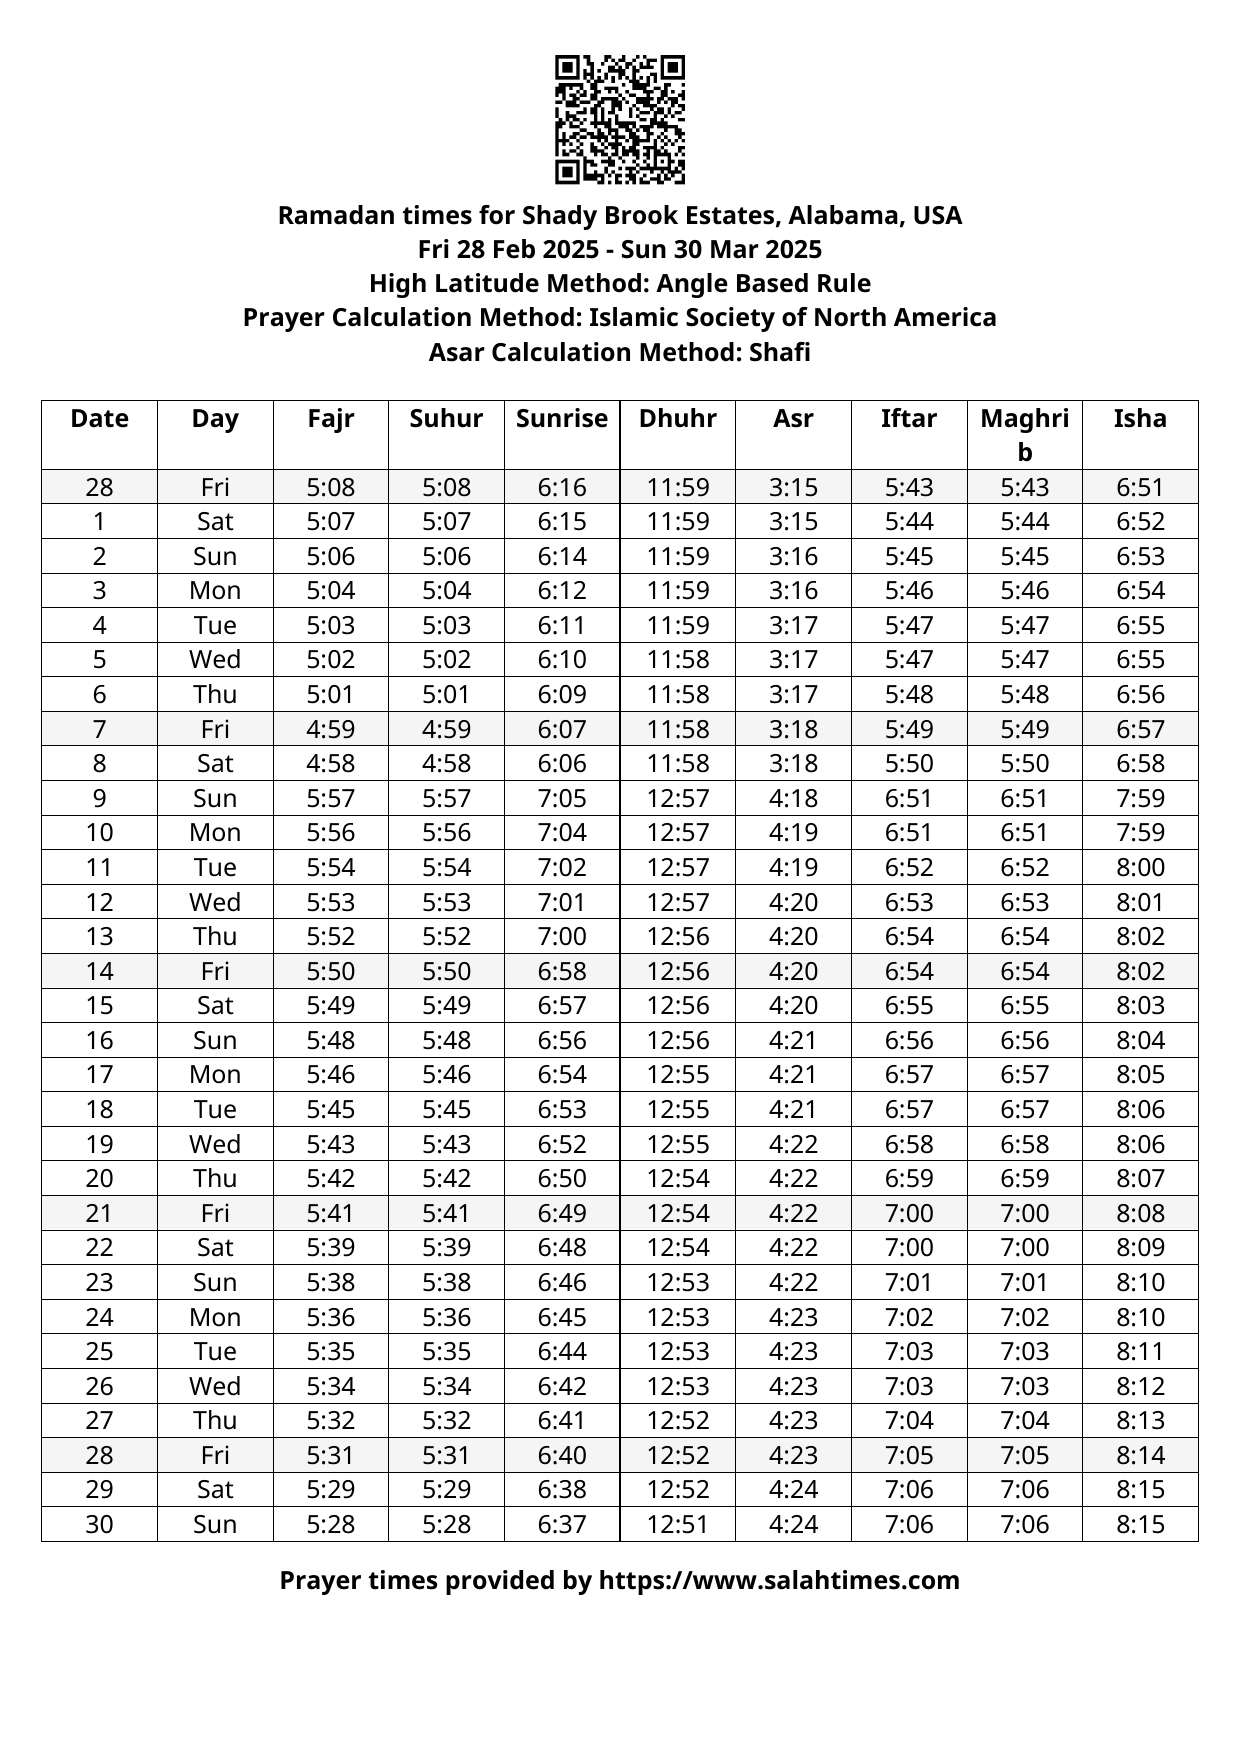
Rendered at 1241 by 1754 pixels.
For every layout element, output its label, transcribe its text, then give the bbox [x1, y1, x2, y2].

table_cell 4:24 [736, 1507, 851, 1541]
table_cell 5:04 [274, 574, 388, 607]
table_cell 7:01 [505, 885, 619, 918]
table_cell 12:57 [621, 850, 735, 884]
table_cell 6:51 [968, 781, 1082, 814]
table_cell 24 [42, 1300, 157, 1333]
table_cell 4:21 [736, 1092, 851, 1126]
table_cell 7:04 [852, 1404, 967, 1437]
table_cell 6:54 [505, 1058, 619, 1091]
table_cell Thu [158, 677, 273, 711]
table_cell 4:58 [274, 746, 388, 780]
table_cell Wed [158, 1369, 273, 1402]
table_cell 3:17 [736, 608, 851, 642]
table_cell 8:07 [1083, 1161, 1198, 1195]
table_cell 7:02 [505, 850, 619, 884]
table_header Sunrise [505, 401, 619, 469]
table_cell 6:57 [1083, 712, 1198, 745]
table_cell 6:54 [852, 919, 967, 953]
table_cell 4:18 [736, 781, 851, 814]
table_cell 5:49 [389, 989, 504, 1022]
table_cell 5:46 [389, 1058, 504, 1091]
table_cell 5:47 [968, 608, 1082, 642]
table_cell 5:41 [274, 1196, 388, 1229]
table_cell 6:53 [852, 885, 967, 918]
table_cell 6:41 [505, 1404, 619, 1437]
table_cell 5:02 [389, 643, 504, 676]
table_cell 5:48 [968, 677, 1082, 711]
table_cell 5:53 [389, 885, 504, 918]
table_cell 6:16 [505, 470, 619, 503]
table_cell 5:56 [274, 816, 388, 849]
table_cell 22 [42, 1231, 157, 1264]
table_cell 6:51 [968, 816, 1082, 849]
table_cell 7:05 [505, 781, 619, 814]
table_cell 4:23 [736, 1369, 851, 1402]
table_cell Fri [158, 954, 273, 987]
table_cell 12:51 [621, 1507, 735, 1541]
table_cell Sat [158, 504, 273, 538]
table_cell 5:03 [274, 608, 388, 642]
table_cell 5:35 [389, 1334, 504, 1368]
table_cell 7:00 [968, 1196, 1082, 1229]
table_cell 6:46 [505, 1265, 619, 1299]
table_cell 3:17 [736, 677, 851, 711]
table_cell Sun [158, 1023, 273, 1057]
table_cell 7:00 [852, 1196, 967, 1229]
table_cell Fri [158, 470, 273, 503]
table_cell 8:15 [1083, 1507, 1198, 1541]
table_cell 5:50 [968, 746, 1082, 780]
table_cell Tue [158, 850, 273, 884]
table_cell 11:58 [621, 677, 735, 711]
table_cell Tue [158, 1092, 273, 1126]
table_cell Mon [158, 1058, 273, 1091]
table_cell 5:01 [389, 677, 504, 711]
table_cell 4 [42, 608, 157, 642]
table_cell Sat [158, 1231, 273, 1264]
table_cell 4:22 [736, 1196, 851, 1229]
table_cell 6:55 [968, 989, 1082, 1022]
table_cell 7:03 [852, 1369, 967, 1402]
table_cell 6:48 [505, 1231, 619, 1264]
table_cell 13 [42, 919, 157, 953]
table_cell 6:51 [852, 816, 967, 849]
table_cell 1 [42, 504, 157, 538]
table_cell 5:52 [274, 919, 388, 953]
table_cell 6:53 [1083, 539, 1198, 572]
table_cell 5:01 [274, 677, 388, 711]
table_cell 5:04 [389, 574, 504, 607]
table_cell 6:56 [968, 1023, 1082, 1057]
table_cell 12 [42, 885, 157, 918]
table_cell 3:18 [736, 746, 851, 780]
table_cell 6:10 [505, 643, 619, 676]
table_cell Fri [158, 1196, 273, 1229]
table_cell 11:59 [621, 539, 735, 572]
table_cell 7:03 [968, 1334, 1082, 1368]
table_cell 4:58 [389, 746, 504, 780]
table_cell 6:58 [968, 1127, 1082, 1160]
table_cell 5:48 [274, 1023, 388, 1057]
table_cell Sat [158, 746, 273, 780]
table_cell 5:46 [968, 574, 1082, 607]
table_cell 5:46 [852, 574, 967, 607]
table_cell 5:46 [274, 1058, 388, 1091]
table_cell 7:59 [1083, 781, 1198, 814]
table_cell Thu [158, 919, 273, 953]
table_cell Tue [158, 1334, 273, 1368]
table_cell 8:06 [1083, 1092, 1198, 1126]
table_cell 23 [42, 1265, 157, 1299]
table_cell 5:42 [389, 1161, 504, 1195]
table_cell 6:45 [505, 1300, 619, 1333]
text Ramadan times for Shady Brook Estates, Alabama, USA [42, 198, 1198, 232]
table_cell 4:21 [736, 1058, 851, 1091]
table_cell 6 [42, 677, 157, 711]
table_cell 3:16 [736, 539, 851, 572]
table_cell 11:59 [621, 504, 735, 538]
table_cell 5:53 [274, 885, 388, 918]
table_cell 6:38 [505, 1473, 619, 1506]
table_cell 12:56 [621, 919, 735, 953]
table_cell 5:48 [389, 1023, 504, 1057]
table_header Dhuhr [621, 401, 735, 469]
table_cell Sun [158, 1507, 273, 1541]
picture [542, 41, 699, 198]
table_cell Sun [158, 781, 273, 814]
table_cell 5:50 [852, 746, 967, 780]
table_cell 11:59 [621, 574, 735, 607]
table_cell 6:54 [968, 919, 1082, 953]
table_cell 4:20 [736, 919, 851, 953]
table_cell 12:56 [621, 1023, 735, 1057]
table_cell Sat [158, 1473, 273, 1506]
table_cell 5:31 [389, 1438, 504, 1472]
table_cell 12:52 [621, 1438, 735, 1472]
table_cell 6:51 [1083, 470, 1198, 503]
table_cell 5:45 [968, 539, 1082, 572]
table_cell 5:49 [852, 712, 967, 745]
table_cell 6:54 [852, 954, 967, 987]
table_cell 5:36 [389, 1300, 504, 1333]
table_cell 12:57 [621, 781, 735, 814]
table_cell 7:05 [968, 1438, 1082, 1472]
table_header Fajr [274, 401, 388, 469]
table_cell 5:03 [389, 608, 504, 642]
table_cell 5:32 [389, 1404, 504, 1437]
table_cell 4:20 [736, 885, 851, 918]
table_header Iftar [852, 401, 967, 469]
table_cell 5:50 [389, 954, 504, 987]
table_cell 6:56 [1083, 677, 1198, 711]
table_cell 12:57 [621, 885, 735, 918]
table_cell 4:23 [736, 1334, 851, 1368]
table_cell 6:57 [968, 1058, 1082, 1091]
table_cell 8 [42, 746, 157, 780]
table_cell 5:28 [389, 1507, 504, 1541]
table_cell 4:22 [736, 1231, 851, 1264]
table_cell 7:01 [968, 1265, 1082, 1299]
table_cell 8:04 [1083, 1023, 1198, 1057]
table_cell 7:03 [968, 1369, 1082, 1402]
table_cell 8:11 [1083, 1334, 1198, 1368]
table_cell 4:23 [736, 1404, 851, 1437]
table_cell 10 [42, 816, 157, 849]
table_cell 4:59 [389, 712, 504, 745]
table_cell Wed [158, 885, 273, 918]
table_cell Wed [158, 643, 273, 676]
table_cell 6:53 [968, 885, 1082, 918]
table_cell 5:41 [389, 1196, 504, 1229]
table_cell 12:52 [621, 1473, 735, 1506]
table_cell 7:04 [968, 1404, 1082, 1437]
table_cell 5 [42, 643, 157, 676]
table_cell 17 [42, 1058, 157, 1091]
table_header Day [158, 401, 273, 469]
table_cell 4:59 [274, 712, 388, 745]
table_cell 9 [42, 781, 157, 814]
table_cell 11:59 [621, 470, 735, 503]
table_cell 6:55 [1083, 608, 1198, 642]
table_cell 6:52 [852, 850, 967, 884]
table_cell 7 [42, 712, 157, 745]
table_cell 6:59 [968, 1161, 1082, 1195]
table_cell Sun [158, 1265, 273, 1299]
table_cell 5:44 [852, 504, 967, 538]
table_cell 11:59 [621, 608, 735, 642]
table_cell 7:59 [1083, 816, 1198, 849]
table_cell 6:37 [505, 1507, 619, 1541]
text Fri 28 Feb 2025 - Sun 30 Mar 2025 [42, 232, 1198, 266]
table_cell 5:47 [852, 643, 967, 676]
table_cell Mon [158, 1300, 273, 1333]
table_cell 6:55 [852, 989, 967, 1022]
table_cell 5:35 [274, 1334, 388, 1368]
table_cell 5:43 [274, 1127, 388, 1160]
table_cell 6:52 [505, 1127, 619, 1160]
table_cell 7:06 [852, 1473, 967, 1506]
table_cell 6:44 [505, 1334, 619, 1368]
table_header Isha [1083, 401, 1198, 469]
text Prayer Calculation Method: Islamic Society of North America [42, 300, 1198, 334]
table_cell 7:05 [852, 1438, 967, 1472]
table_cell 5:29 [274, 1473, 388, 1506]
table_cell 5:45 [389, 1092, 504, 1126]
table_cell 6:14 [505, 539, 619, 572]
table_cell 12:55 [621, 1092, 735, 1126]
table_cell 3:16 [736, 574, 851, 607]
table_cell 4:21 [736, 1023, 851, 1057]
table_header Date [42, 401, 157, 469]
table_cell 8:13 [1083, 1404, 1198, 1437]
table_cell 5:49 [274, 989, 388, 1022]
table_cell 5:57 [389, 781, 504, 814]
table_cell 4:24 [736, 1473, 851, 1506]
table_cell 5:07 [274, 504, 388, 538]
table_cell 6:06 [505, 746, 619, 780]
table_cell 21 [42, 1196, 157, 1229]
table_cell 7:03 [852, 1334, 967, 1368]
table_cell 5:28 [274, 1507, 388, 1541]
table_cell 6:58 [505, 954, 619, 987]
table_cell 4:19 [736, 850, 851, 884]
table_cell 5:02 [274, 643, 388, 676]
table_cell 8:09 [1083, 1231, 1198, 1264]
table_cell 18 [42, 1092, 157, 1126]
table_cell 12:55 [621, 1058, 735, 1091]
table_cell 5:06 [274, 539, 388, 572]
table_cell 3:15 [736, 470, 851, 503]
table_cell 8:00 [1083, 850, 1198, 884]
table_cell Sun [158, 539, 273, 572]
table_cell 6:56 [505, 1023, 619, 1057]
table_cell 5:08 [389, 470, 504, 503]
table_cell 5:44 [968, 504, 1082, 538]
table_cell 5:38 [389, 1265, 504, 1299]
table_cell 15 [42, 989, 157, 1022]
table_cell 11:58 [621, 746, 735, 780]
table_cell Sat [158, 989, 273, 1022]
table_cell 30 [42, 1507, 157, 1541]
table_cell 12:55 [621, 1127, 735, 1160]
table_cell 7:06 [968, 1507, 1082, 1541]
table_cell 5:29 [389, 1473, 504, 1506]
table_cell 6:52 [1083, 504, 1198, 538]
table_cell 20 [42, 1161, 157, 1195]
table_cell 5:39 [389, 1231, 504, 1264]
table_cell 8:10 [1083, 1300, 1198, 1333]
table_cell 12:57 [621, 816, 735, 849]
table_cell 6:54 [1083, 574, 1198, 607]
table_cell 26 [42, 1369, 157, 1402]
table_cell 5:38 [274, 1265, 388, 1299]
table_cell 5:43 [852, 470, 967, 503]
table_cell 4:20 [736, 989, 851, 1022]
text Asar Calculation Method: Shafi [42, 334, 1198, 368]
table_cell 6:54 [968, 954, 1082, 987]
table_cell 6:07 [505, 712, 619, 745]
table_cell 8:06 [1083, 1127, 1198, 1160]
table_cell Thu [158, 1404, 273, 1437]
table_header Suhur [389, 401, 504, 469]
table_cell 7:06 [852, 1507, 967, 1541]
table_cell 5:54 [274, 850, 388, 884]
table_cell 3:17 [736, 643, 851, 676]
table_cell 5:08 [274, 470, 388, 503]
table_cell 8:10 [1083, 1265, 1198, 1299]
table_cell 12:53 [621, 1334, 735, 1368]
table_cell Thu [158, 1161, 273, 1195]
table_cell 5:36 [274, 1300, 388, 1333]
table_cell 6:09 [505, 677, 619, 711]
table_cell 7:02 [852, 1300, 967, 1333]
table_cell 8:03 [1083, 989, 1198, 1022]
table_cell 6:52 [968, 850, 1082, 884]
table_cell 11:58 [621, 712, 735, 745]
table_cell 29 [42, 1473, 157, 1506]
table_cell Tue [158, 608, 273, 642]
table_cell 4:20 [736, 954, 851, 987]
table_cell 5:50 [274, 954, 388, 987]
table_cell 3:15 [736, 504, 851, 538]
table_cell 5:47 [968, 643, 1082, 676]
table_cell Mon [158, 816, 273, 849]
table_cell 6:57 [505, 989, 619, 1022]
table_cell 5:43 [968, 470, 1082, 503]
table_cell 7:06 [968, 1473, 1082, 1506]
table_cell 4:23 [736, 1438, 851, 1472]
table_cell 5:42 [274, 1161, 388, 1195]
table_cell 5:48 [852, 677, 967, 711]
table_cell 12:56 [621, 954, 735, 987]
table_cell 6:57 [968, 1092, 1082, 1126]
table_cell 16 [42, 1023, 157, 1057]
table_cell 12:56 [621, 989, 735, 1022]
table_cell 7:00 [505, 919, 619, 953]
table_cell 6:11 [505, 608, 619, 642]
table_cell 6:58 [1083, 746, 1198, 780]
table_cell Fri [158, 1438, 273, 1472]
table_cell 6:57 [852, 1058, 967, 1091]
table_cell 14 [42, 954, 157, 987]
table_cell 6:58 [852, 1127, 967, 1160]
table_cell 6:49 [505, 1196, 619, 1229]
table_cell 12:54 [621, 1231, 735, 1264]
table_cell 8:08 [1083, 1196, 1198, 1229]
table_cell 28 [42, 470, 157, 503]
table_cell 7:02 [968, 1300, 1082, 1333]
table_cell 6:53 [505, 1092, 619, 1126]
table_cell 12:53 [621, 1300, 735, 1333]
table_cell 5:45 [852, 539, 967, 572]
table_cell 7:04 [505, 816, 619, 849]
table_cell 8:12 [1083, 1369, 1198, 1402]
table_cell 8:01 [1083, 885, 1198, 918]
table_cell 6:50 [505, 1161, 619, 1195]
table_cell 6:56 [852, 1023, 967, 1057]
table_cell 5:43 [389, 1127, 504, 1160]
table_cell 5:31 [274, 1438, 388, 1472]
table_cell 8:02 [1083, 954, 1198, 987]
table_cell 12:54 [621, 1196, 735, 1229]
table_cell 5:34 [389, 1369, 504, 1402]
table_cell 5:57 [274, 781, 388, 814]
table_cell Fri [158, 712, 273, 745]
table_cell 12:53 [621, 1265, 735, 1299]
table_cell 6:42 [505, 1369, 619, 1402]
text Prayer times provided by https://www.salahtimes.com [42, 1563, 1198, 1597]
table_cell 5:06 [389, 539, 504, 572]
text High Latitude Method: Angle Based Rule [42, 266, 1198, 300]
table_cell 25 [42, 1334, 157, 1368]
table_cell 12:52 [621, 1404, 735, 1437]
table_cell Mon [158, 574, 273, 607]
table_cell 8:05 [1083, 1058, 1198, 1091]
table_cell 27 [42, 1404, 157, 1437]
table_cell 8:15 [1083, 1473, 1198, 1506]
table_cell 8:02 [1083, 919, 1198, 953]
table_cell 5:45 [274, 1092, 388, 1126]
table_cell 8:14 [1083, 1438, 1198, 1472]
table_cell 12:54 [621, 1161, 735, 1195]
table_cell 11 [42, 850, 157, 884]
table_cell 4:19 [736, 816, 851, 849]
table_cell 6:55 [1083, 643, 1198, 676]
table_cell 6:15 [505, 504, 619, 538]
table_cell 7:01 [852, 1265, 967, 1299]
table_cell 6:40 [505, 1438, 619, 1472]
table_cell 5:47 [852, 608, 967, 642]
table_cell 4:22 [736, 1161, 851, 1195]
table_cell 5:49 [968, 712, 1082, 745]
table_cell 28 [42, 1438, 157, 1472]
table_cell 5:34 [274, 1369, 388, 1402]
table_cell 2 [42, 539, 157, 572]
table_cell 6:12 [505, 574, 619, 607]
table_cell 19 [42, 1127, 157, 1160]
table_header Maghrib [968, 401, 1082, 469]
table_cell 12:53 [621, 1369, 735, 1402]
table_cell 5:54 [389, 850, 504, 884]
table_cell 11:58 [621, 643, 735, 676]
table_cell 5:52 [389, 919, 504, 953]
table_cell 7:00 [968, 1231, 1082, 1264]
table_cell 5:39 [274, 1231, 388, 1264]
table_cell 3:18 [736, 712, 851, 745]
table_cell 4:22 [736, 1265, 851, 1299]
table_header Asr [736, 401, 851, 469]
table_cell 4:23 [736, 1300, 851, 1333]
table_cell 6:57 [852, 1092, 967, 1126]
table_cell 4:22 [736, 1127, 851, 1160]
table_cell 7:00 [852, 1231, 967, 1264]
table_cell 5:07 [389, 504, 504, 538]
table_cell 5:56 [389, 816, 504, 849]
table_cell 3 [42, 574, 157, 607]
table_cell 5:32 [274, 1404, 388, 1437]
table_cell 6:59 [852, 1161, 967, 1195]
table_cell Wed [158, 1127, 273, 1160]
table_cell 6:51 [852, 781, 967, 814]
